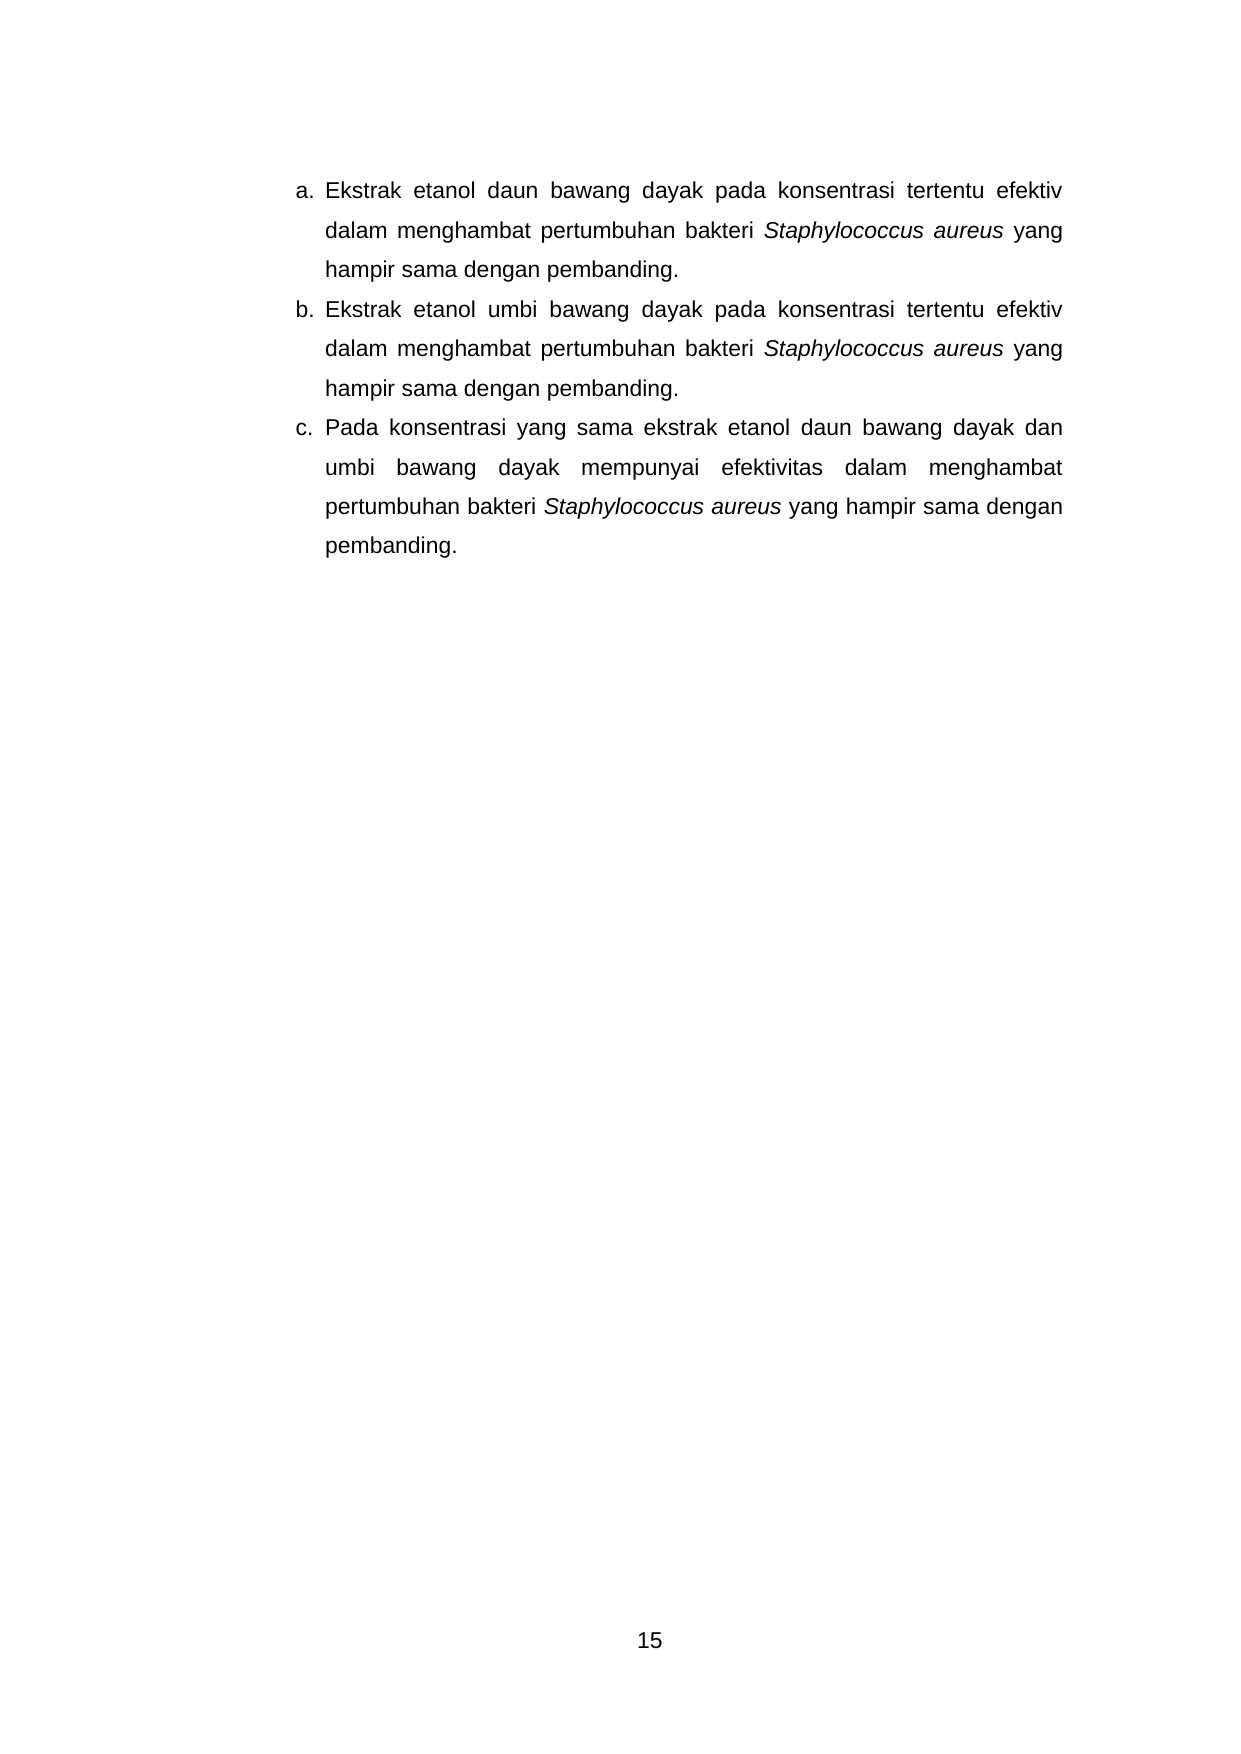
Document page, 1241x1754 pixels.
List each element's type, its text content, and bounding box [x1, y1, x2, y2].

list Ekstrak etanol daun bawang dayak pada konsentrasi tertentu efektiv dalam menghambat pertumbuhan bakteri Staphylococcus aureus yang hampir sama dengan pembanding. [295, 177, 1063, 282]
list Ekstrak etanol umbi bawang dayak pada konsentrasi tertentu efektiv dalam menghambat pertumbuhan bakteri Staphylococcus aureus yang hampir sama dengan pembanding. [295, 296, 1063, 401]
list Pada konsentrasi yang sama ekstrak etanol daun bawang dayak dan umbi bawang dayak mempunyai efektivitas dalam menghambat pertumbuhan bakteri Staphylococcus aureus yang hampir sama dengan pembanding. [295, 414, 1063, 559]
